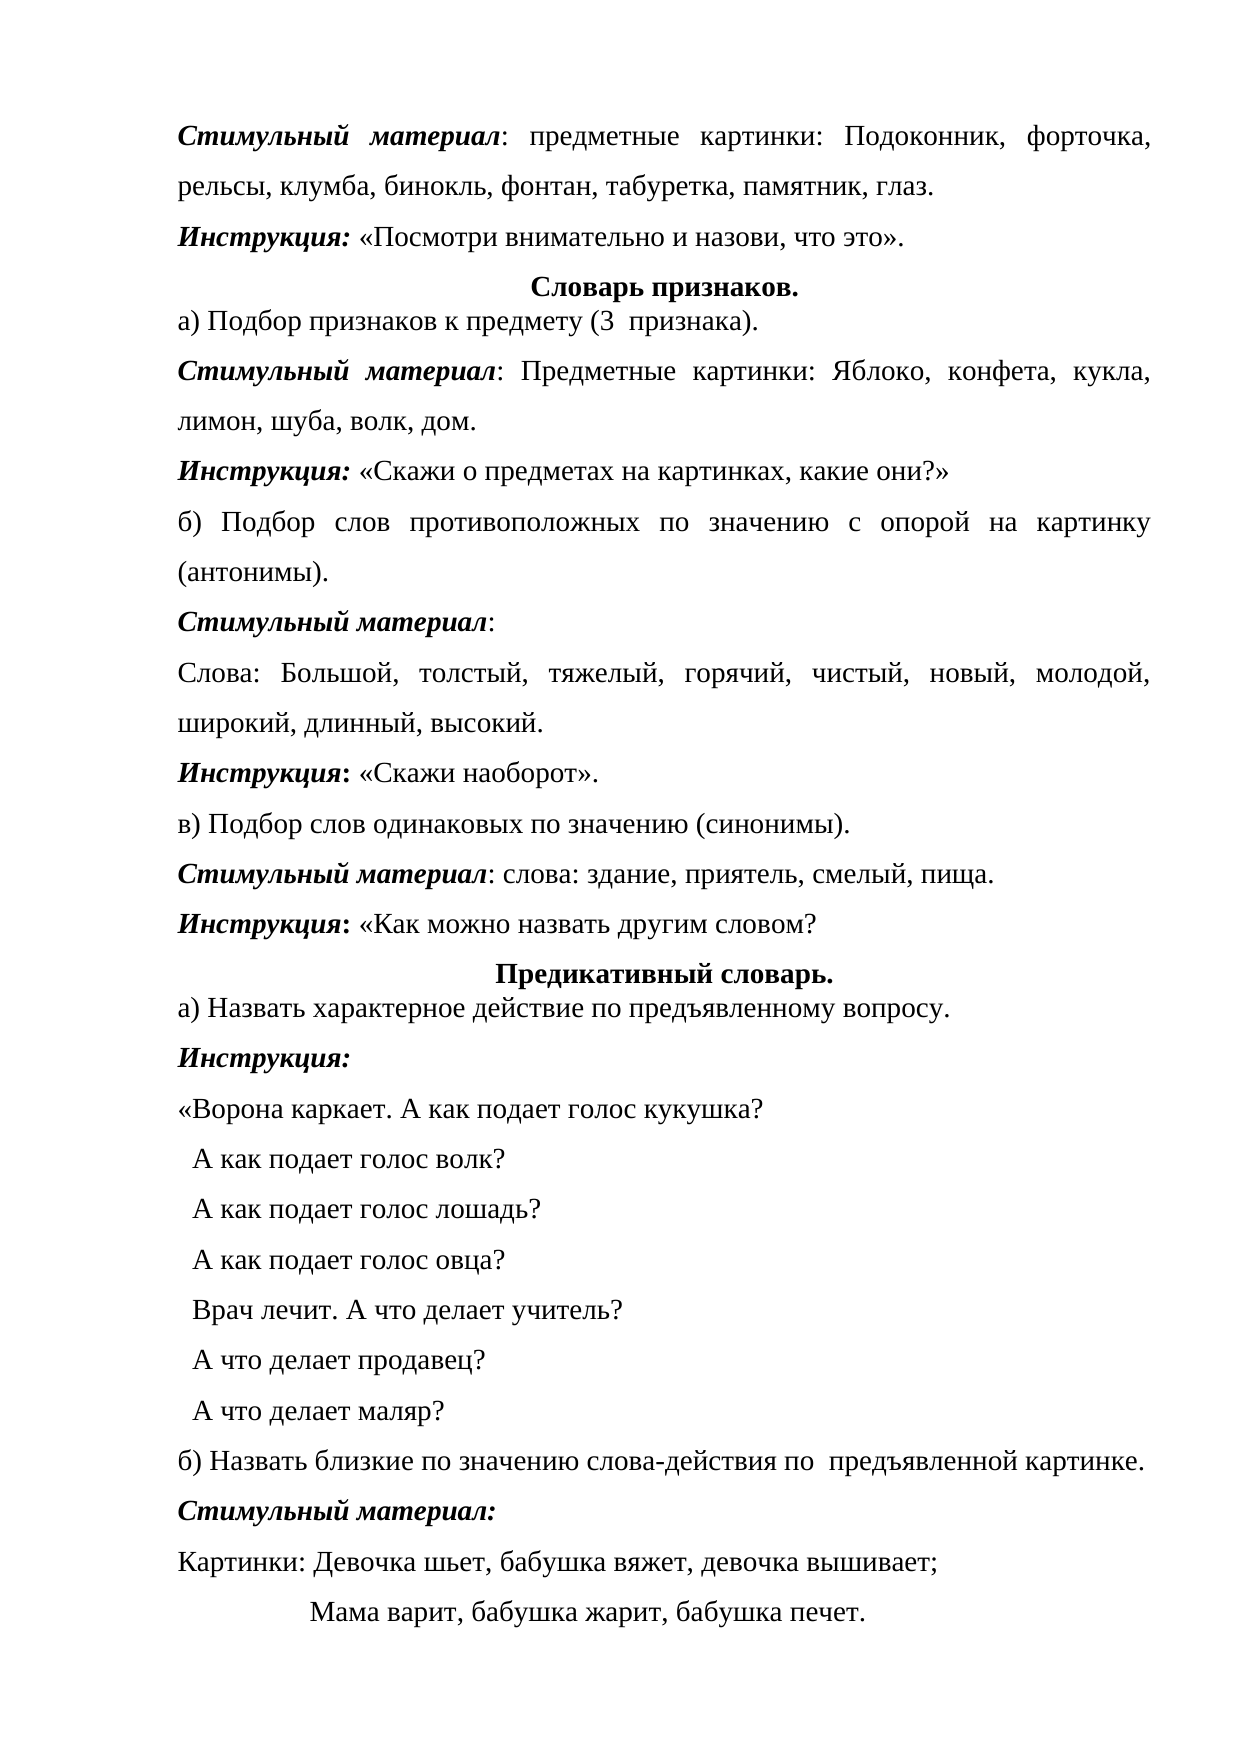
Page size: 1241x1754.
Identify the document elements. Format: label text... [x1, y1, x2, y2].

text А как подает голос волк? [177, 1141, 1152, 1175]
text в) Подбор слов одинаковых по значению (синонимы). [177, 806, 1152, 839]
text А как подает голос лошадь? [177, 1191, 1152, 1225]
text А что делает продавец? [177, 1342, 1152, 1376]
text Инструкция: «Как можно назвать другим словом? [177, 906, 1152, 940]
text Инструкция: «Скажи наоборот». [177, 755, 1152, 789]
text Инструкция: «Скажи о предметах на картинках, какие они?» [177, 453, 1152, 487]
text а) Подбор признаков к предмету (3 признака). [177, 303, 1152, 336]
text Стимульный материал: [177, 1493, 1152, 1527]
text Стимульный материал: слова: здание, приятель, смелый, пища. [177, 856, 1152, 889]
text Мама варит, бабушка жарит, бабушка печет. [177, 1594, 1152, 1627]
text Картинки: Девочка шьет, бабушка вяжет, девочка вышивает; [177, 1544, 1152, 1577]
text Инструкция: «Посмотри внимательно и назови, что это». [177, 219, 1152, 252]
text Стимульный материал: предметные картинки: Подоконник, форточка, рельсы, клумба, бинокль, фонтан, табуретка, памятник, глаз. [177, 118, 1152, 202]
text Предикативный словарь. [177, 957, 1152, 990]
text Стимульный материал: [177, 604, 1152, 638]
text Словарь признаков. [177, 269, 1152, 303]
text б) Назвать близкие по значению слова-действия по предъявленной картинке. [177, 1443, 1152, 1477]
text Слова: Большой, толстый, тяжелый, горячий, чистый, новый, молодой, широкий, длинный, высокий. [177, 655, 1152, 739]
text А что делает маляр? [177, 1393, 1152, 1426]
text Врач лечит. А что делает учитель? [177, 1292, 1152, 1326]
text а) Назвать характерное действие по предъявленному вопросу. [177, 990, 1152, 1024]
text Стимульный материал: Предметные картинки: Яблоко, конфета, кукла, лимон, шуба, волк, дом. [177, 353, 1152, 437]
text б) Подбор слов противоположных по значению с опорой на картинку (антонимы). [177, 504, 1152, 588]
text Инструкция: [177, 1041, 1152, 1074]
text А как подает голос овца? [177, 1242, 1152, 1275]
text «Ворона каркает. А как подает голос кукушка? [177, 1091, 1152, 1124]
